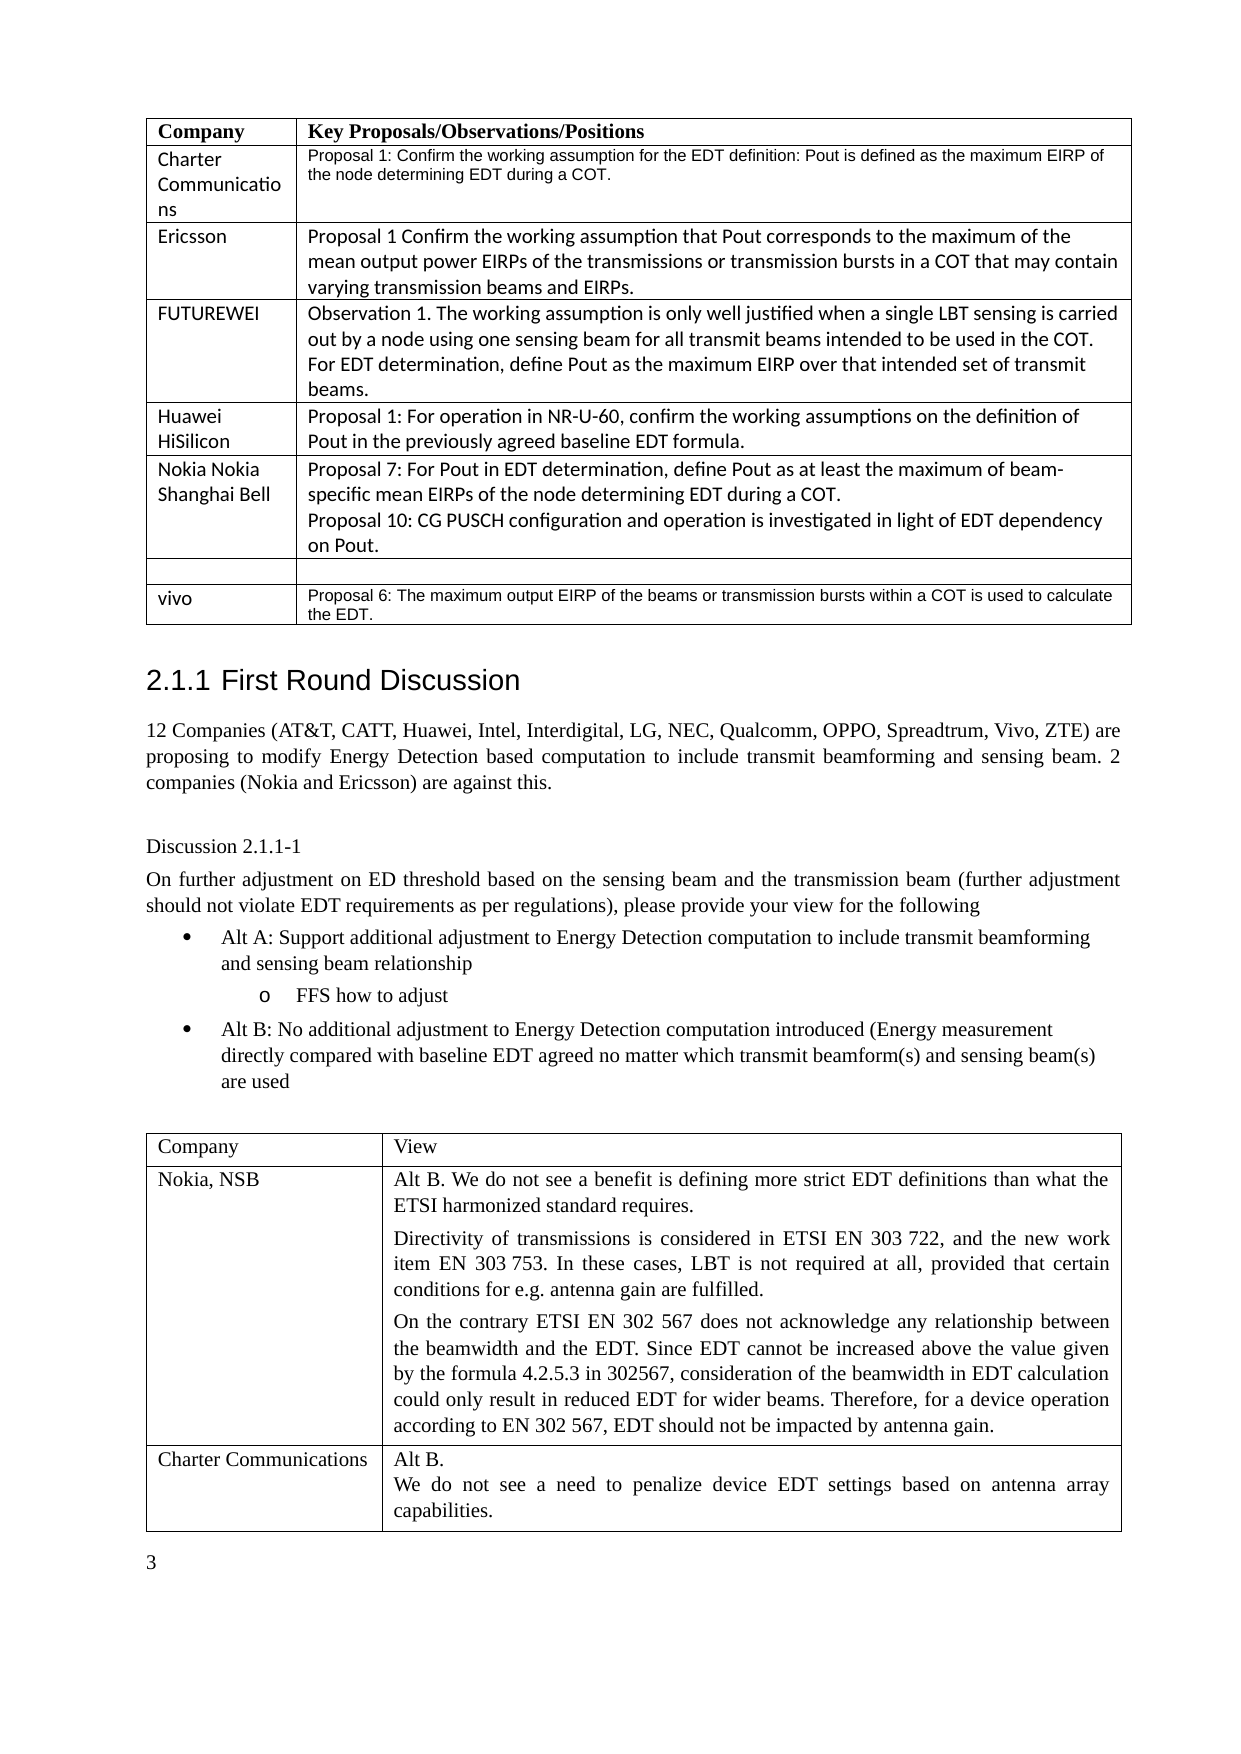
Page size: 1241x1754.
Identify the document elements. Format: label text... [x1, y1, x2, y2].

table_cell Nokia Nokia Shanghai Bell [147, 456, 296, 558]
table_cell Huawei HiSilicon [147, 403, 296, 455]
table_cell Charter Communications [147, 146, 296, 222]
table_header Company [147, 119, 296, 145]
table_cell Proposal 1 Confirm the working assumption that Pout corresponds to the maximum of the mean output power EIRPs of the transmissions or transmission bursts in a COT that may contain varying transmission beams and EIRPs. [297, 223, 1131, 299]
table_cell Proposal 6: The maximum output EIRP of the beams or transmission bursts within a COT is used to calculate the EDT. [297, 585, 1131, 624]
text On further adjustment on ED threshold based on the sensing beam and the transmission beam (further adjustment should not violate EDT requirements as per regulations), please provide your view for the following [146, 867, 1122, 917]
list Alt A: Support additional adjustment to Energy Detection computation to include transmit beamforming and sensing beam relationship [183, 925, 1122, 975]
table_cell Charter Communications [147, 1446, 382, 1531]
text 12 Companies (AT&T, CATT, Huawei, Intel, Interdigital, LG, NEC, Qualcomm, OPPO, Spreadtrum, Vivo, ZTE) are proposing to modify Energy Detection based computation to include transmit beamforming and sensing beam. 2 companies (Nokia and Ericsson) are against this. [146, 718, 1122, 794]
text Discussion 2.1.1-1 [146, 834, 1122, 858]
table_cell Nokia, NSB [147, 1167, 382, 1445]
table_header Key Proposals/Observations/Positions [297, 119, 1131, 145]
table_cell FUTUREWEI [147, 300, 296, 402]
list FFS how to adjust [258, 983, 1122, 1008]
table_cell Proposal 1: For operation in NR-U-60, confirm the working assumptions on the definition of Pout in the previously agreed baseline EDT formula. [297, 403, 1131, 455]
table_header View [383, 1134, 1121, 1166]
table_cell Alt B. We do not see a need to penalize device EDT settings based on antenna array capabilities. [383, 1446, 1121, 1531]
table_cell Proposal 1: Confirm the working assumption for the EDT definition: Pout is defined as the maximum EIRP of the node determining EDT during a COT. [297, 146, 1131, 222]
subtitle First Round Discussion [146, 663, 1122, 697]
table_cell Proposal 7: For Pout in EDT determination, define Pout as at least the maximum of beam-specific mean EIRPs of the node determining EDT during a COT. Proposal 10: CG PUSCH configuration and operation is investigated in light of EDT dependency on Pout. [297, 456, 1131, 558]
table_cell Ericsson [147, 223, 296, 299]
table_cell vivo [147, 585, 296, 624]
list Alt B: No additional adjustment to Energy Detection computation introduced (Energy measurement directly compared with baseline EDT agreed no matter which transmit beamform(s) and sensing beam(s) are used [183, 1017, 1122, 1093]
table_cell Alt B. We do not see a benefit is defining more strict EDT definitions than what the ETSI harmonized standard requires. Directivity of transmissions is considered in ETSI EN 303 722, and the new work item EN 303 753. In these cases, LBT is not required at all, provided that certain conditions for e.g. antenna gain are fulfilled. On the contrary ETSI EN 302 567 does not acknowledge any relationship between the beamwidth and the EDT. Since EDT cannot be increased above the value given by the formula 4.2.5.3 in 302567, consideration of the beamwidth in EDT calculation could only result in reduced EDT for wider beams. Therefore, for a device operation according to EN 302 567, EDT should not be impacted by antenna gain. [383, 1167, 1121, 1445]
table_cell [297, 559, 1131, 584]
table_cell [147, 559, 296, 584]
table_cell Observation 1. The working assumption is only well justified when a single LBT sensing is carried out by a node using one sensing beam for all transmit beams intended to be used in the COT. For EDT determination, define Pout as the maximum EIRP over that intended set of transmit beams. [297, 300, 1131, 402]
table_header Company [147, 1134, 382, 1166]
